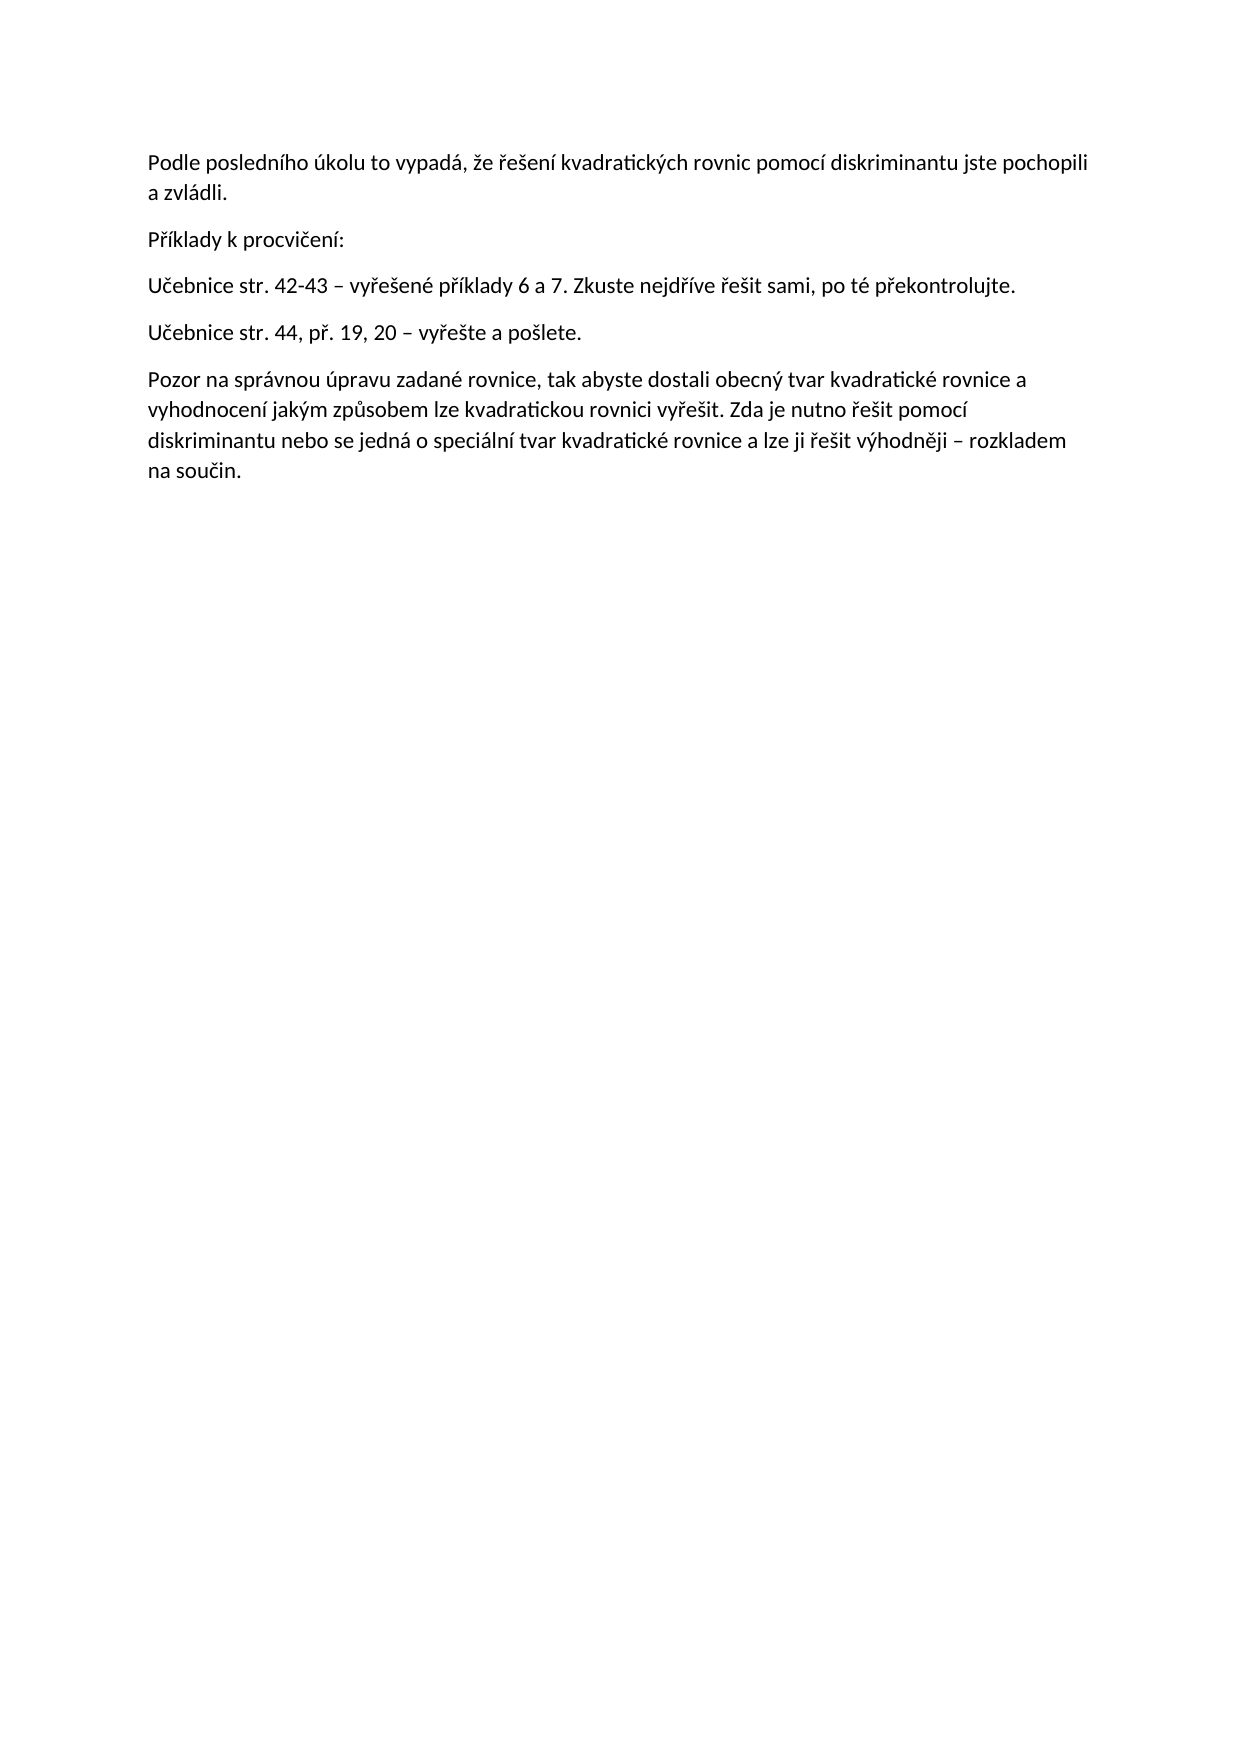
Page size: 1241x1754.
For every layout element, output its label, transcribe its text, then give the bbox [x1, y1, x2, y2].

text Příklady k procvičení: [148, 225, 1093, 253]
text Učebnice str. 42-43 – vyřešené příklady 6 a 7. Zkuste nejdříve řešit sami, po té překontrolujte. [148, 272, 1093, 299]
text Podle posledního úkolu to vypadá, že řešení kvadratických rovnic pomocí diskriminantu jste pochopili a zvládli. [148, 148, 1093, 206]
text Učebnice str. 44, př. 19, 20 – vyřešte a pošlete. [148, 318, 1093, 346]
text Pozor na správnou úpravu zadané rovnice, tak abyste dostali obecný tvar kvadratické rovnice a vyhodnocení jakým způsobem lze kvadratickou rovnici vyřešit. Zda je nutno řešit pomocí diskriminantu nebo se jedná o speciální tvar kvadratické rovnice a lze ji řešit výhodněji – rozkladem na součin. [148, 365, 1093, 484]
